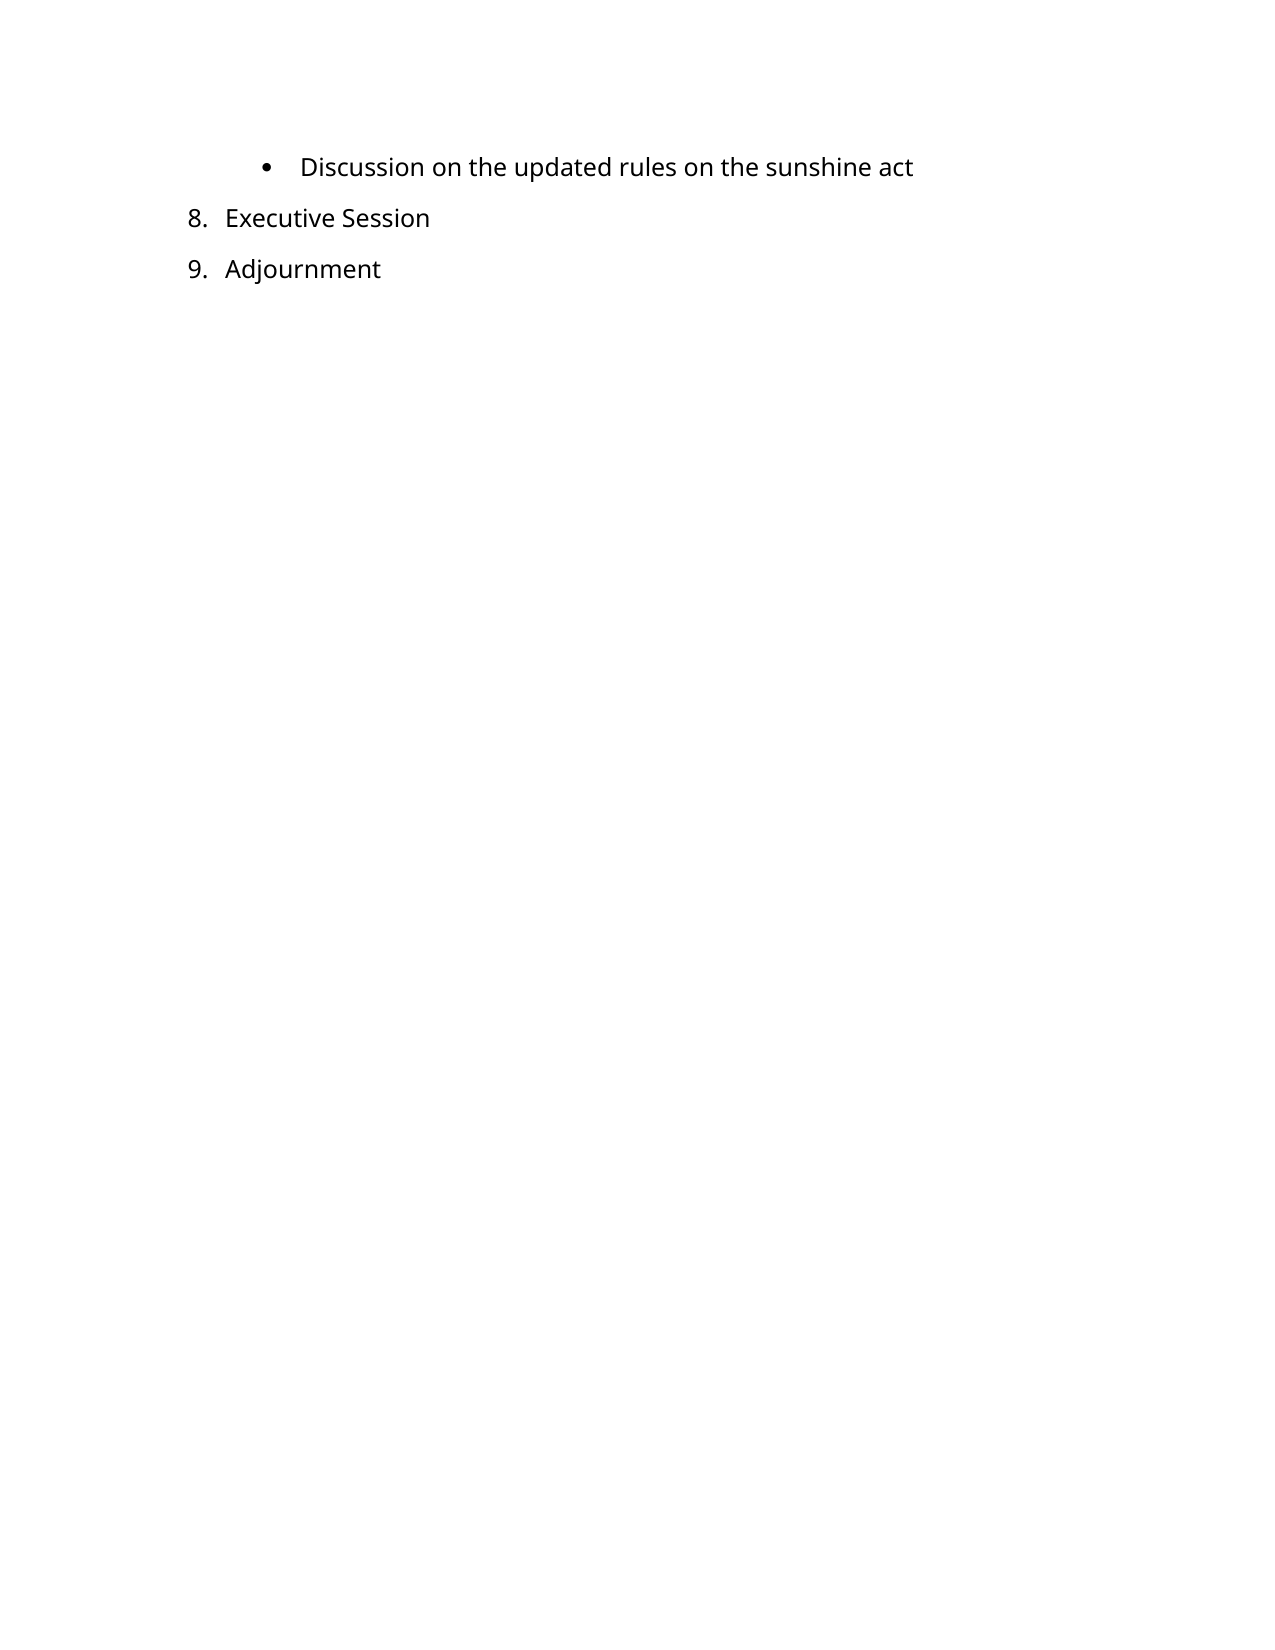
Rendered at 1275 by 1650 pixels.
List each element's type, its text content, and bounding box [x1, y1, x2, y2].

list Adjournment [187, 252, 1125, 286]
list Discussion on the updated rules on the sunshine act [262, 150, 1125, 184]
list Executive Session [187, 201, 1125, 235]
